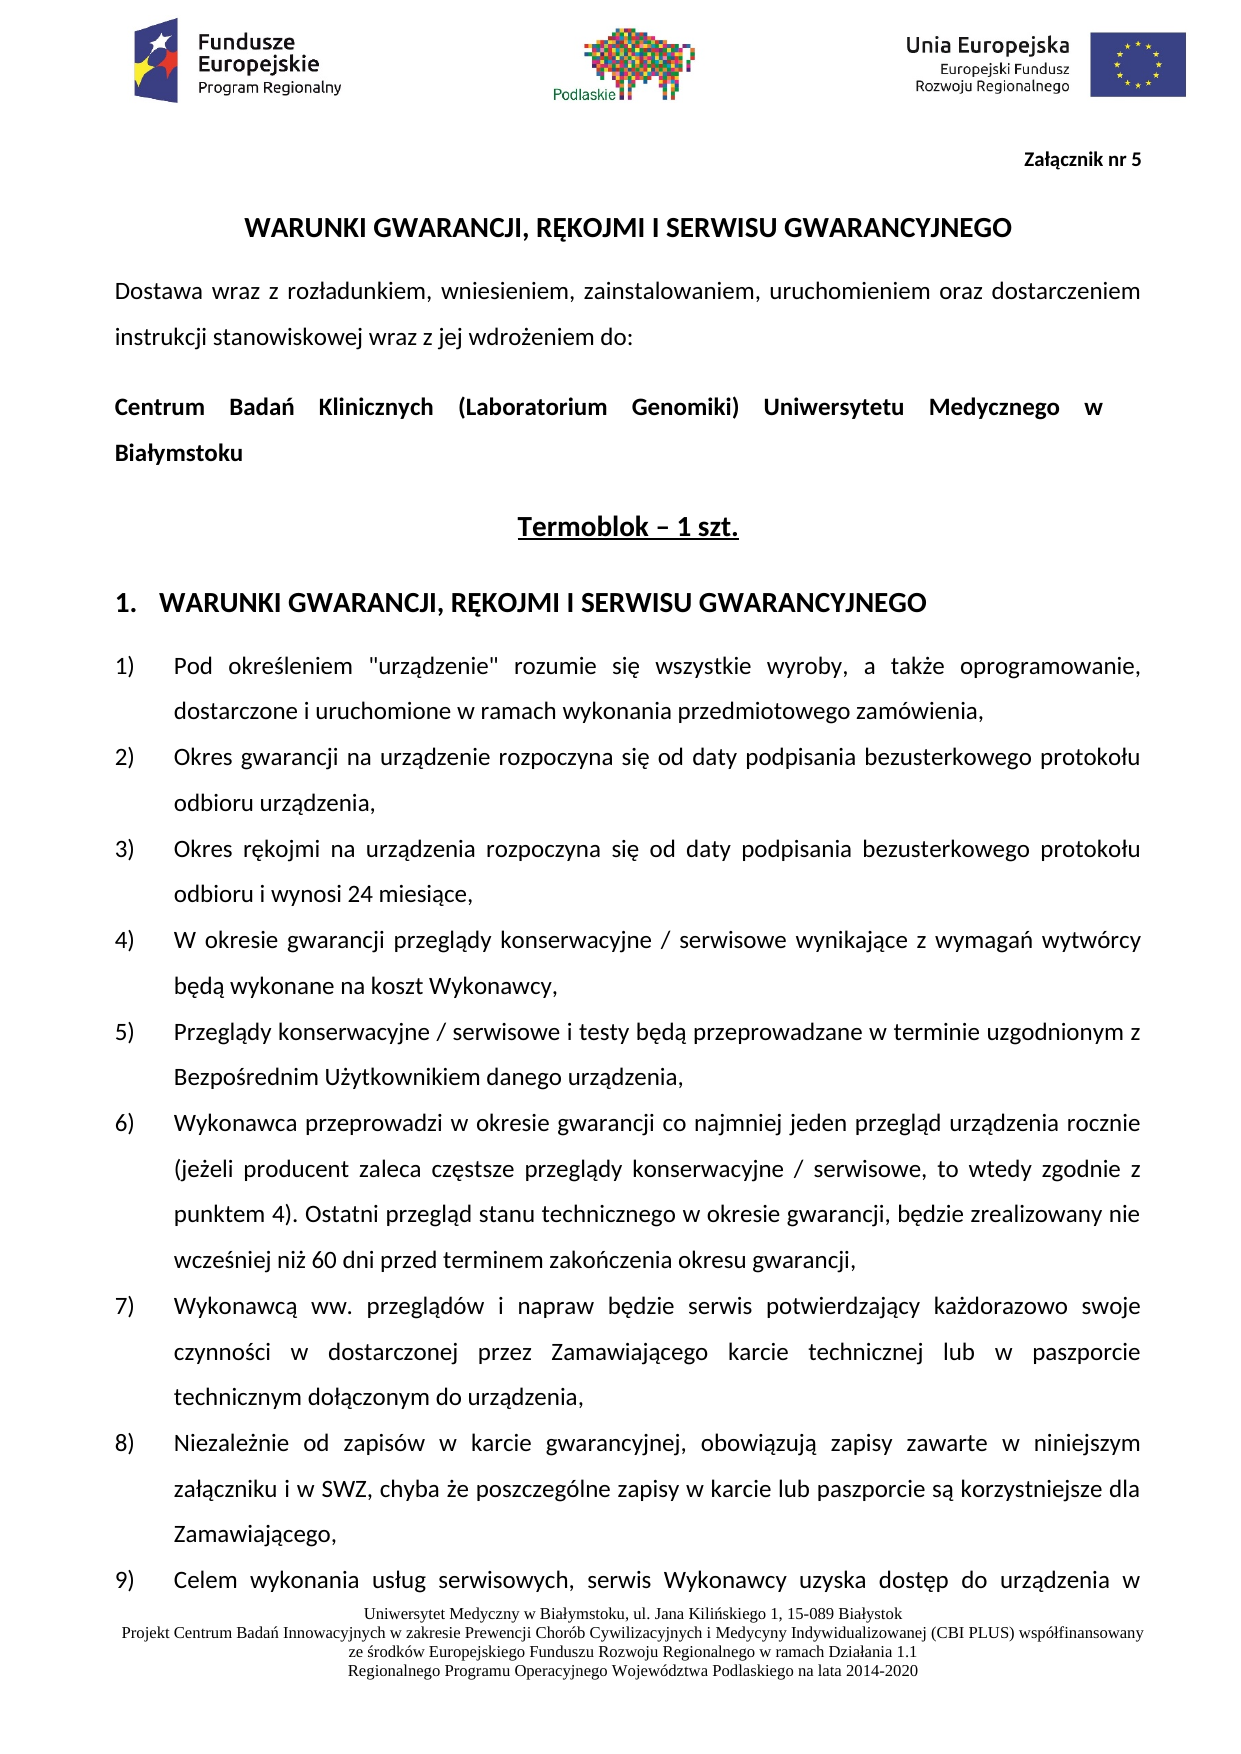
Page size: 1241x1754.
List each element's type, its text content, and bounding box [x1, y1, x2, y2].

list Pod określeniem "urządzenie" rozumie się wszystkie wyroby, a także oprogramowanie, dostarczone i uruchomione w ramach wykonania przedmiotowego zamówienia, [114, 650, 1142, 726]
text Załącznik nr 5 [114, 146, 1142, 171]
text Dostawa wraz z rozładunkiem, wniesieniem, zainstalowaniem, uruchomieniem oraz dostarczeniem instrukcji stanowiskowej wraz z jej wdrożeniem do: [114, 275, 1142, 351]
list Wykonawca przeprowadzi w okresie gwarancji co najmniej jeden przegląd urządzenia rocznie (jeżeli producent zaleca częstsze przeglądy konserwacyjne / serwisowe, to wtedy zgodnie z punktem 4). Ostatni przegląd stanu technicznego w okresie gwarancji, będzie zrealizowany nie wcześniej niż 60 dni przed terminem zakończenia okresu gwarancji, [114, 1107, 1142, 1275]
list Wykonawcą ww. przeglądów i napraw będzie serwis potwierdzający każdorazowo swoje czynności w dostarczonej przez Zamawiającego karcie technicznej lub w paszporcie technicznym dołączonym do urządzenia, [114, 1290, 1142, 1412]
list Przeglądy konserwacyjne / serwisowe i testy będą przeprowadzane w terminie uzgodnionym z Bezpośrednim Użytkownikiem danego urządzenia, [114, 1016, 1142, 1092]
list Okres rękojmi na urządzenia rozpoczyna się od daty podpisania bezusterkowego protokołu odbioru i wynosi 24 miesiące, [114, 833, 1142, 909]
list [114, 1564, 1142, 1595]
list Niezależnie od zapisów w karcie gwarancyjnej, obowiązują zapisy zawarte w niniejszym załączniku i w SWZ, chyba że poszczególne zapisy w karcie lub paszporcie są korzystniejsze dla Zamawiającego, [114, 1427, 1142, 1549]
list W okresie gwarancji przeglądy konserwacyjne / serwisowe wynikające z wymagań wytwórcy będą wykonane na koszt Wykonawcy, [114, 924, 1142, 1000]
text Centrum Badań Klinicznych (Laboratorium Genomiki) Uniwersytetu Medycznego w Białymstoku [114, 391, 1104, 468]
subtitle WARUNKI GWARANCJI, RĘKOJMI I SERWISU GWARANCYJNEGO [114, 584, 1142, 619]
list Okres gwarancji na urządzenie rozpoczyna się od daty podpisania bezusterkowego protokołu odbioru urządzenia, [114, 741, 1142, 817]
picture [126, 15, 1191, 111]
text Termoblok – 1 szt. [114, 508, 1142, 543]
subtitle WARUNKI GWARANCJI, RĘKOJMI I SERWISU GWARANCYJNEGO [114, 209, 1142, 244]
